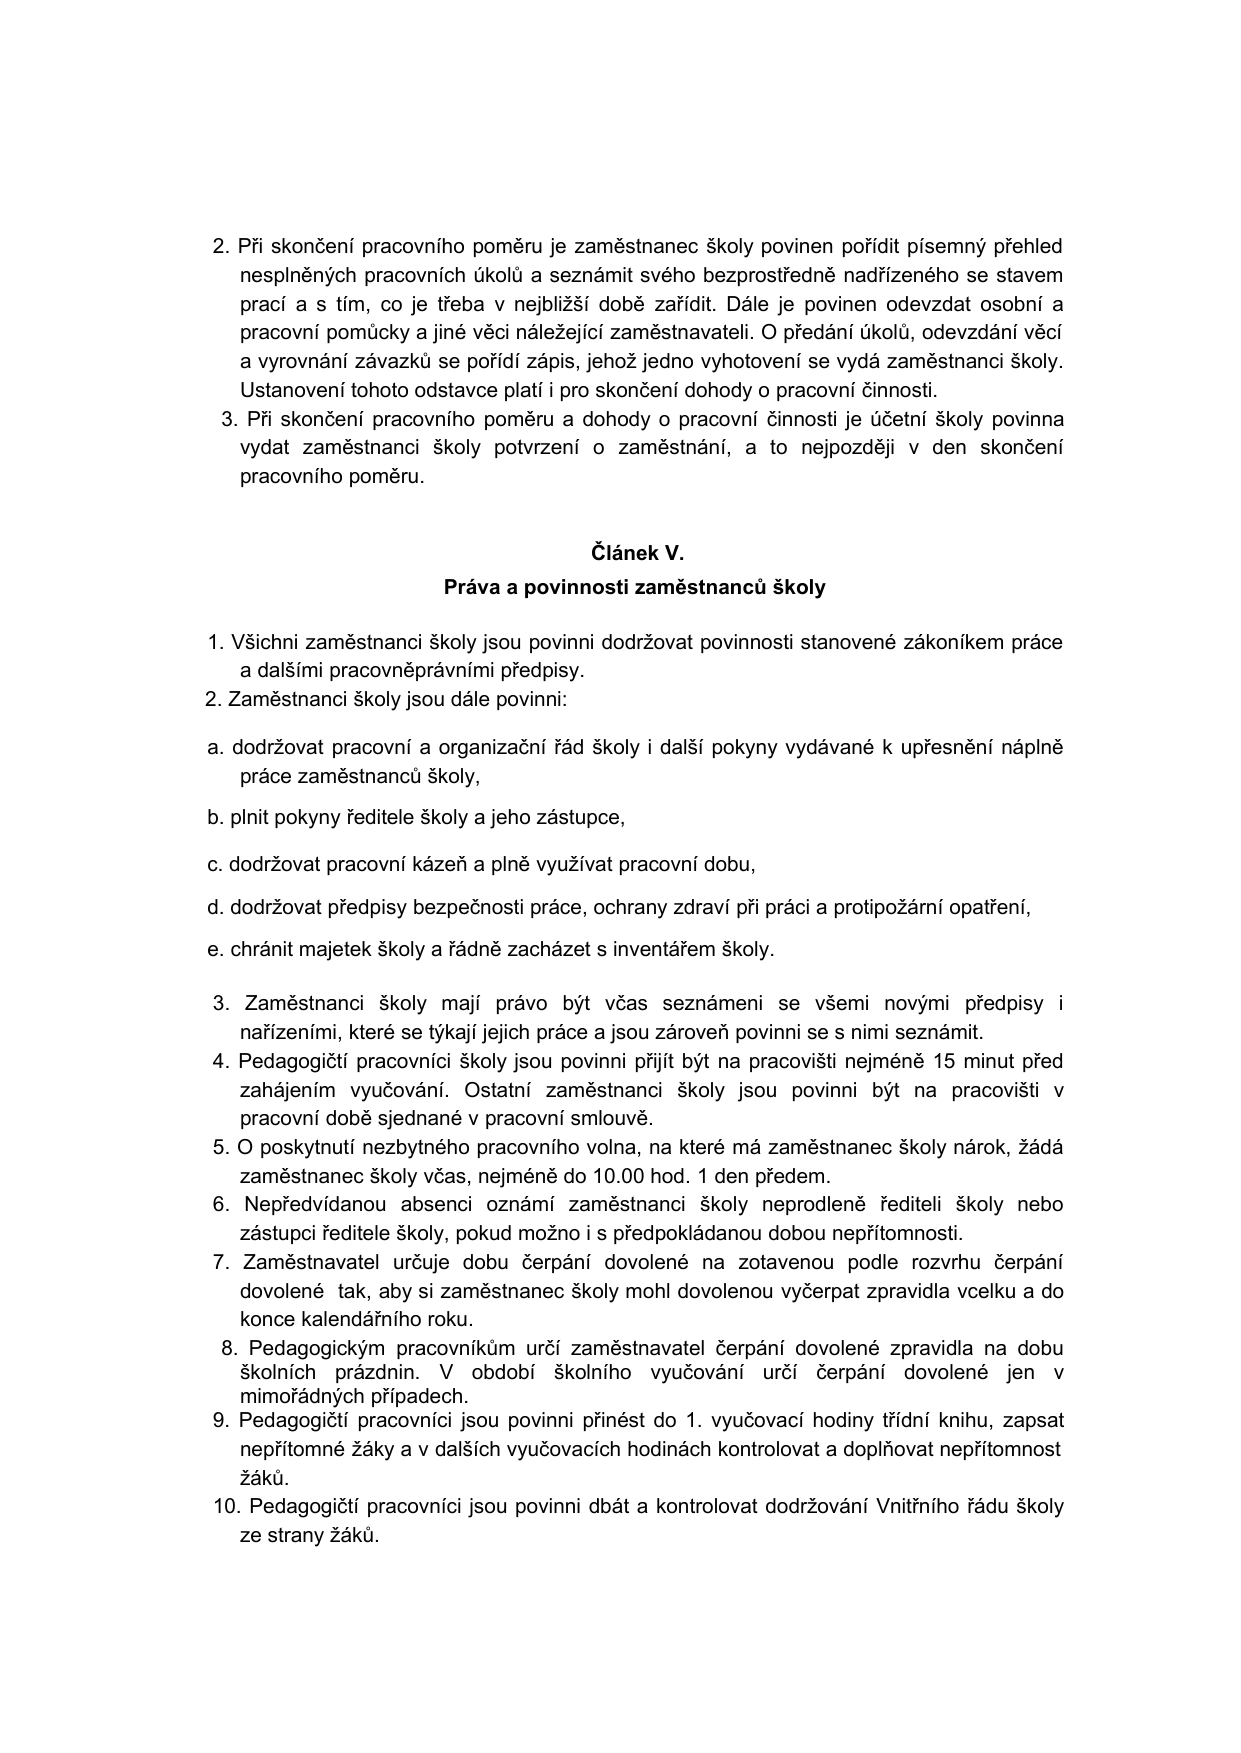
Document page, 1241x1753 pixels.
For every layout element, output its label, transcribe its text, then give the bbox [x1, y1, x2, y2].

text a vyrovnání závazků se pořídí zápis, jehož jedno vyhotovení se vydá zaměstnanci školy. [240, 350, 1087, 373]
text Práva a povinnosti zaměstnanců školy [444, 576, 851, 599]
text dovolené tak, aby si zaměstnanec školy mohl dovolenou vyčerpat zpravidla vcelku a do [240, 1279, 1087, 1303]
text Článek V. [591, 542, 709, 565]
text mimořádných případech. [240, 1385, 1088, 1408]
text ze strany žáků. [240, 1524, 1088, 1547]
text nesplněných pracovních úkolů a seznámit svého bezprostředně nadřízeného se stavem [240, 264, 1087, 287]
text . Zaměstnanci školy jsou dále povinni: [217, 688, 592, 711]
text pracovního poměru. [240, 465, 1087, 488]
text 10. Pedagogičtí pracovníci jsou povinni dbát a kontrolovat dodržování Vnitřního řádu školy [213, 1495, 1088, 1518]
text nepřítomné žáky a v dalších vyučovacích hodinách kontrolovat a doplňovat nepřítomnost [240, 1438, 1087, 1461]
text d. dodržovat předpisy bezpečnosti práce, ochrany zdraví při práci a protipožární opatření, [207, 896, 1055, 919]
text 1. Všichni zaměstnanci školy jsou povinni dodržovat povinnosti stanovené zákoníkem práce [207, 631, 1087, 654]
text zástupci ředitele školy, pokud možno i s předpokládanou dobou nepřítomnosti. [240, 1222, 1087, 1245]
text . Zaměstnavatel určuje dobu čerpání dovolené na zotavenou podle rozvrhu čerpání [224, 1251, 1087, 1274]
text a dalšími pracovněprávními předpisy. [240, 659, 609, 682]
text vydat zaměstnanci školy potvrzení o zaměstnání, a to nejpozději v den skončení [240, 436, 1087, 459]
text 9. Pedagogičtí pracovníci jsou povinni přinést do 1. vyučovací hodiny třídní knihu, zapsat [213, 1409, 1087, 1432]
text 4 [213, 1050, 249, 1073]
text . Zaměstnanci školy mají právo být včas seznámeni se všemi novými předpisy i [224, 992, 1088, 1016]
text . Nepředvídanou absenci oznámí zaměstnanci školy neprodleně řediteli školy nebo [224, 1193, 1087, 1217]
text školních prázdnin. V období školního vyučování určí čerpání dovolené jen v [240, 1361, 1088, 1384]
text a. dodržovat pracovní a organizační řád školy i další pokyny vydávané k upřesnění náplně [207, 736, 1087, 759]
text práce zaměstnanců školy, [240, 765, 1087, 788]
text b. plnit pokyny ředitele školy a jeho zástupce, [207, 806, 650, 829]
text pracovní pomůcky a jiné věci náležející zaměstnavateli. O předání úkolů, odevzdání věcí [240, 321, 1087, 344]
text Ustanovení tohoto odstavce platí i pro skončení dohody o pracovní činnosti. [240, 379, 1087, 402]
text . Při skončení pracovního poměru a dohody o pracovní činnosti je účetní školy povinna [233, 407, 1087, 431]
text . Při skončení pracovního poměru je zaměstnanec školy povinen pořídit písemný přehled [224, 235, 1087, 258]
text zahájením vyučování. Ostatní zaměstnanci školy jsou povinni být na pracovišti v [240, 1078, 1088, 1102]
text prací a s tím, co je třeba v nejbližší době zařídit. Dále je povinen odevzdat osobní a [240, 292, 1087, 316]
text konce kalendářního roku. [240, 1308, 1087, 1332]
text . O poskytnutí nezbytného pracovního volna, na které má zaměstnanec školy nárok, žádá [224, 1136, 1087, 1159]
text zaměstnanec školy včas, nejméně do 10.00 hod. 1 den předem. [240, 1165, 856, 1188]
text nařízeními, které se týkají jejich práce a jsou zároveň povinni se s nimi seznámit. [240, 1021, 1088, 1044]
text . Pedagogičtí pracovníci školy jsou povinni přijít být na pracovišti nejméně 15 minut před [249, 1050, 1088, 1073]
text pracovní době sjednané v pracovní smlouvě. [240, 1107, 1088, 1131]
text e. chránit majetek školy a řádně zacházet s inventářem školy. [207, 938, 1055, 962]
text c. dodržovat pracovní kázeň a plně využívat pracovní dobu, [207, 853, 781, 877]
text žáků. [240, 1467, 314, 1490]
text . Pedagogickým pracovníkům určí zaměstnavatel čerpání dovolené zpravidla na dobu [233, 1337, 1088, 1360]
